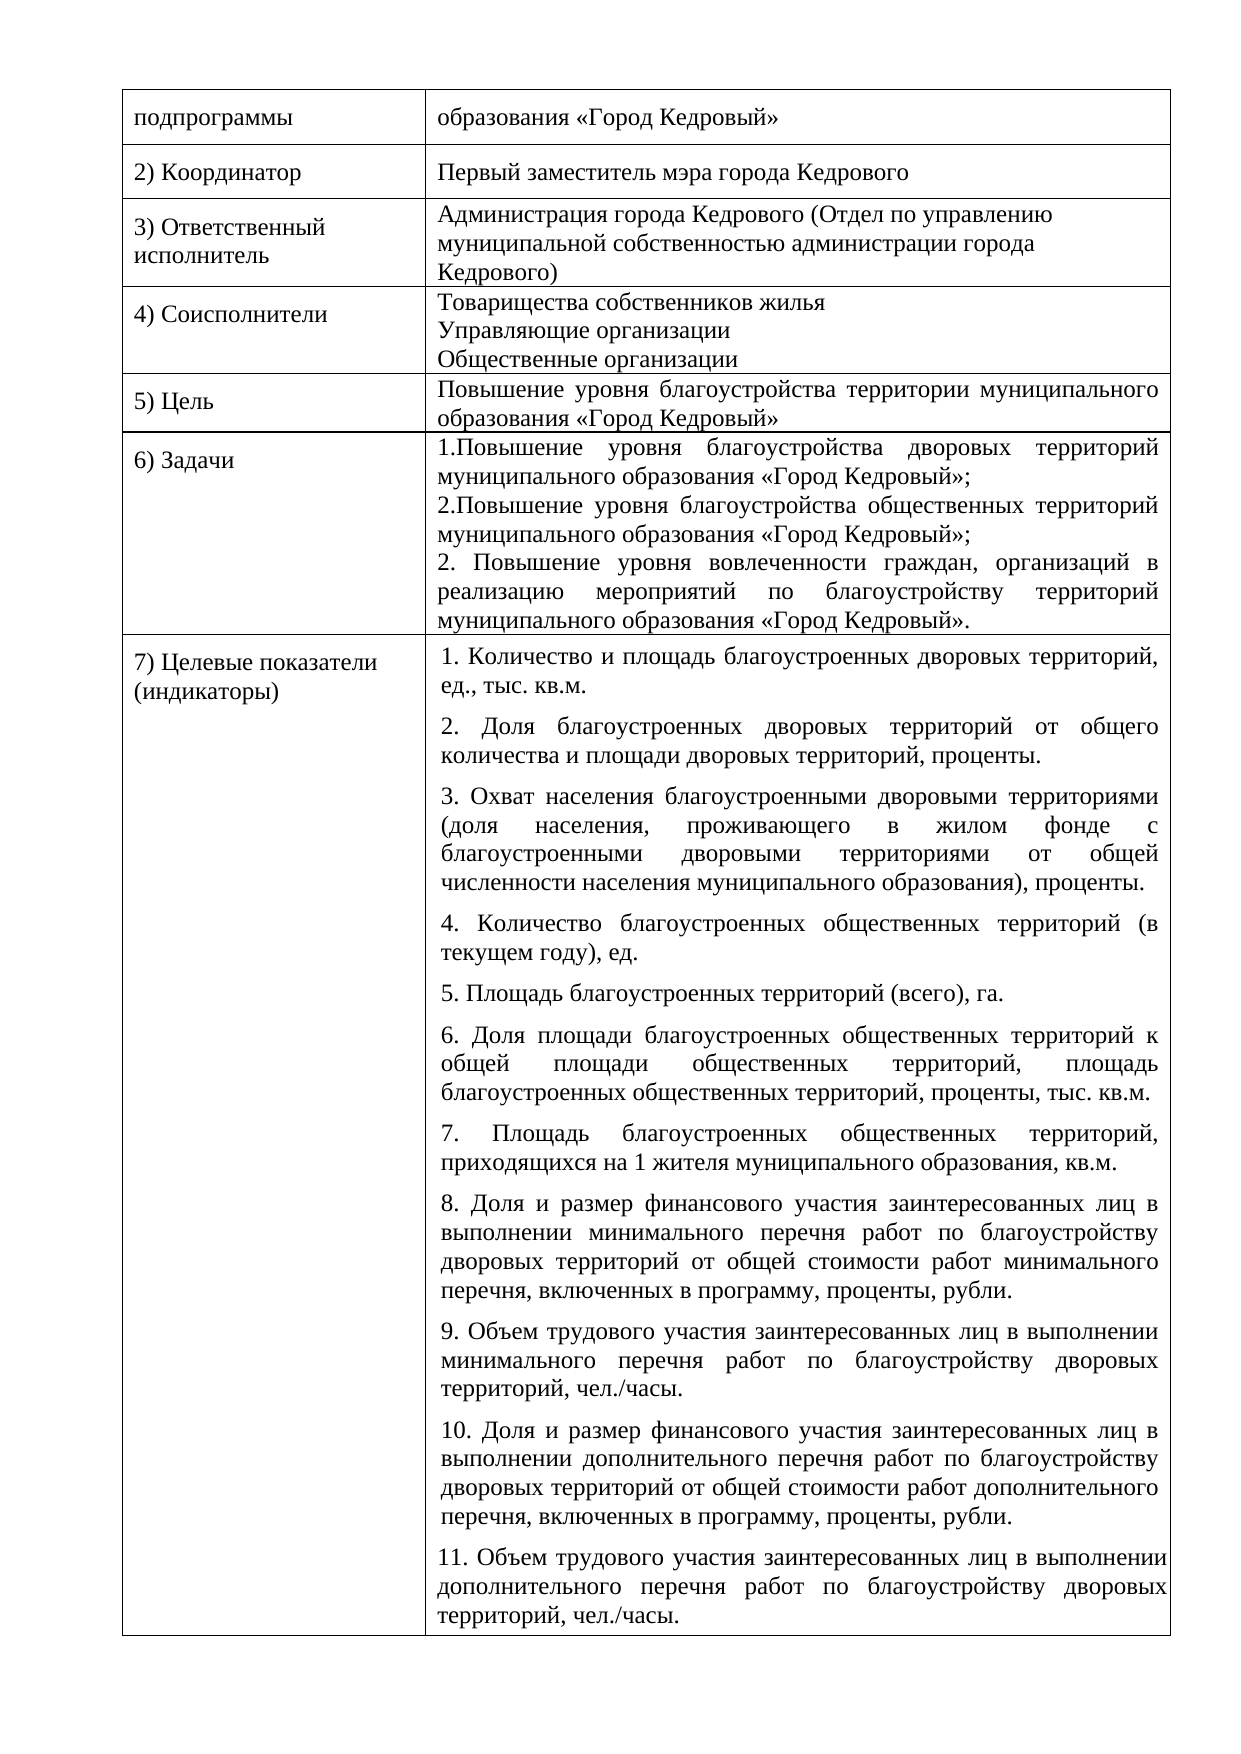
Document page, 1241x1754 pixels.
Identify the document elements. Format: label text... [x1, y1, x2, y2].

table_cell 7) Целевые показатели (индикаторы) [123, 635, 425, 1635]
table_cell 3) Ответственный исполнитель [123, 199, 425, 286]
table_cell 2) Координатор [123, 145, 425, 198]
table_cell 1. Количество и площадь благоустроенных дворовых территорий, ед., тыс. кв.м. 2. Доля благоустроенных дворовых территорий от общего количества и площади дворовых территорий, проценты. 3. Охват населения благоустроенными дворовыми территориями (доля населения, проживающего в жилом фонде с благоустроенными дворовыми территориями от общей численности населения муниципального образования), проценты. 4. Количество благоустроенных общественных территорий (в текущем году), ед. 5. Площадь благоустроенных территорий (всего), га. 6. Доля площади благоустроенных общественных территорий к общей площади общественных территорий, площадь благоустроенных общественных территорий, проценты, тыс. кв.м. 7. Площадь благоустроенных общественных территорий, приходящихся на 1 жителя муниципального образования, кв.м. 8. Доля и размер финансового участия заинтересованных лиц в выполнении минимального перечня работ по благоустройству дворовых территорий от общей стоимости работ минимального перечня, включенных в программу, проценты, рубли. 9. Объем трудового участия заинтересованных лиц в выполнении минимального перечня работ по благоустройству дворовых территорий, чел./часы. 10. Доля и размер финансового участия заинтересованных лиц в выполнении дополнительного перечня работ по благоустройству дворовых территорий от общей стоимости работ дополнительного перечня, включенных в программу, проценты, рубли. 11. Объем трудового участия заинтересованных лиц в выполнении дополнительного перечня работ по благоустройству дворовых территорий, чел./часы. [426, 635, 1170, 1635]
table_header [123, 90, 425, 143]
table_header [426, 90, 1170, 143]
table_cell 1.Повышение уровня благоустройства дворовых территорий муниципального образования «Город Кедровый»; 2.Повышение уровня благоустройства общественных территорий муниципального образования «Город Кедровый»; 2. Повышение уровня вовлеченности граждан, организаций в реализацию мероприятий по благоустройству территорий муниципального образования «Город Кедровый». [426, 433, 1170, 634]
table_cell 5) Цель [123, 374, 425, 431]
table_cell Первый заместитель мэра города Кедрового [426, 145, 1170, 198]
table_cell Товарищества собственников жилья Управляющие организации Общественные организации [426, 287, 1170, 373]
table_cell 4) Соисполнители [123, 287, 425, 373]
table_cell Администрация города Кедрового (Отдел по управлению муниципальной собственностью администрации города Кедрового) [426, 199, 1170, 286]
table_cell 6) Задачи [123, 433, 425, 634]
table_cell Повышение уровня благоустройства территории муниципального образования «Город Кедровый» [426, 374, 1170, 431]
